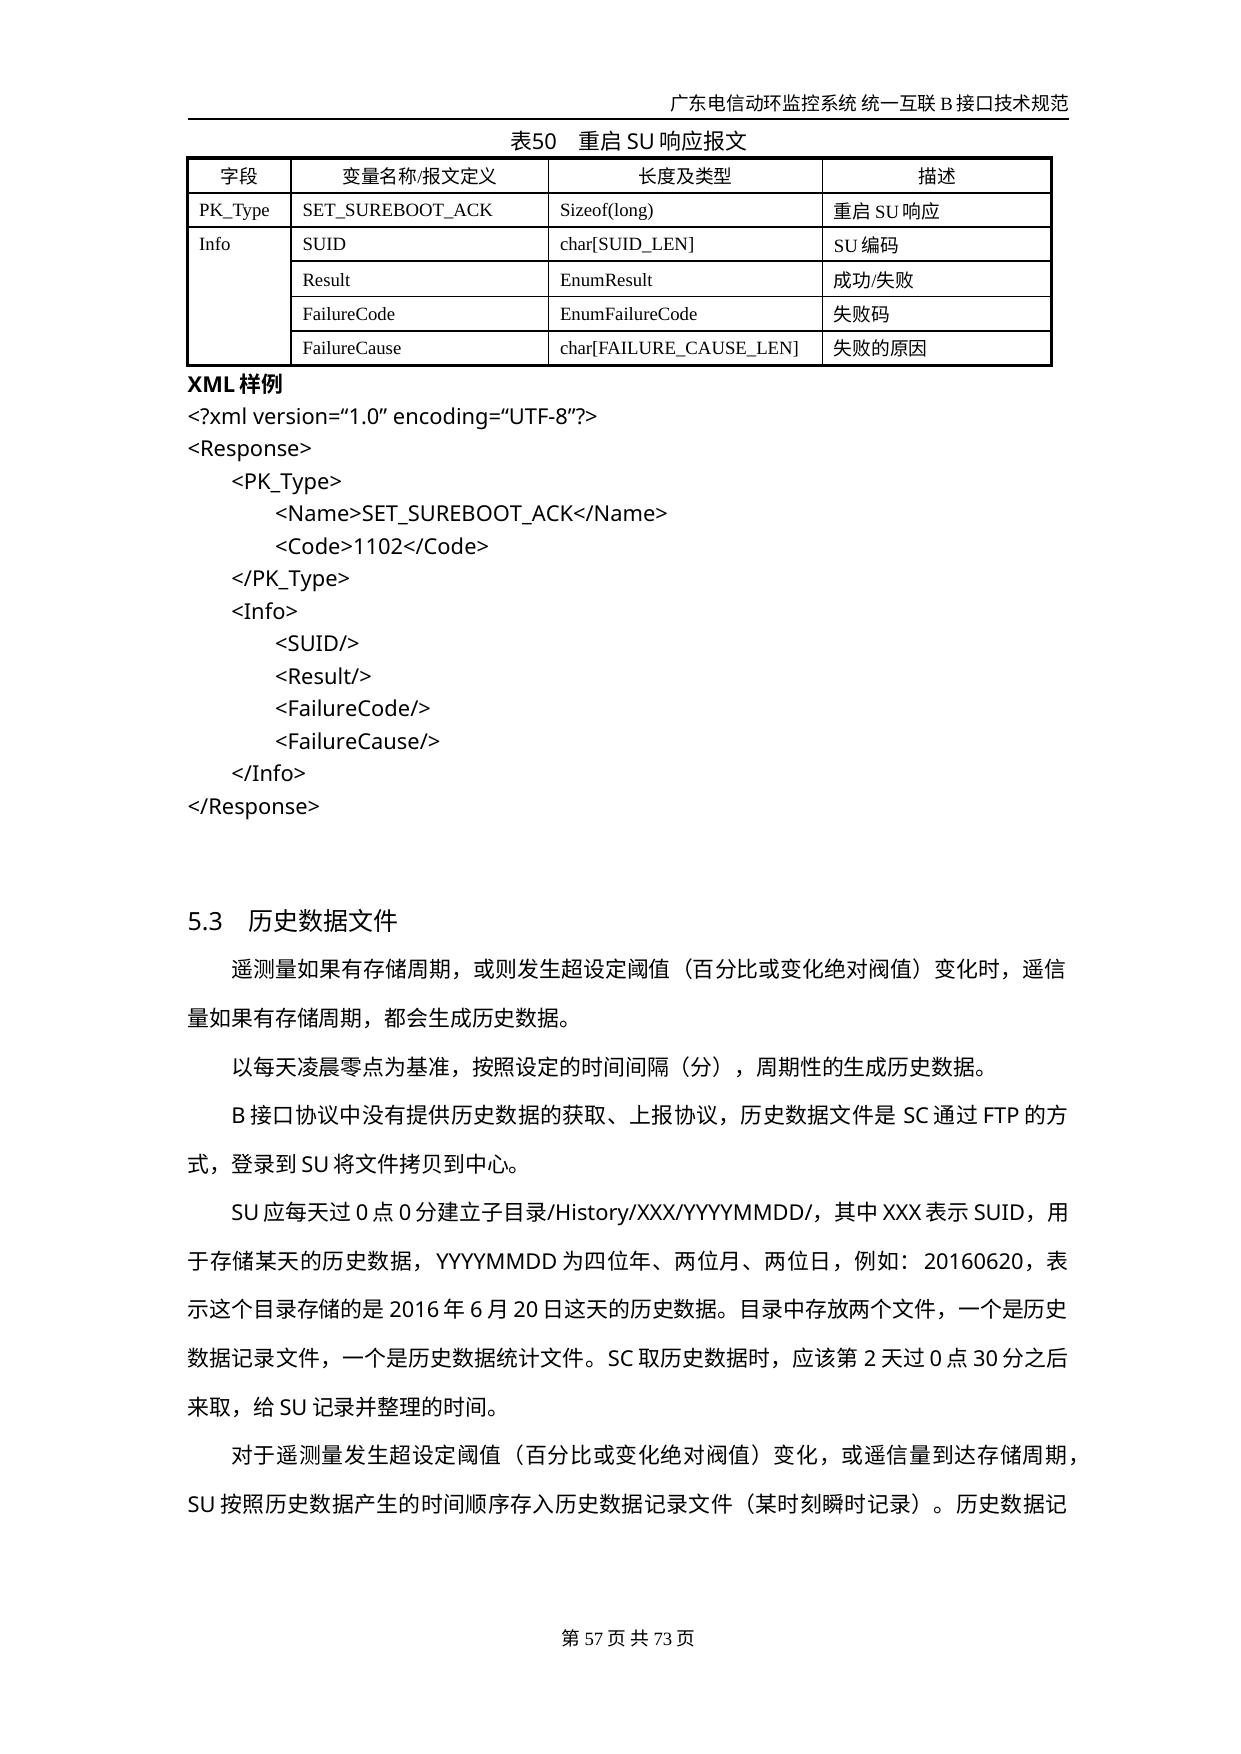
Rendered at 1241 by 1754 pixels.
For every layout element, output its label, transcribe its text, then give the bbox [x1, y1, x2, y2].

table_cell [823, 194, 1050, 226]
text 以每天凌晨零点为基准，按照设定的时间间隔（分），周期性的生成历史数据。 [187, 1049, 1069, 1082]
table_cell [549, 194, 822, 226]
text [187, 1438, 1069, 1519]
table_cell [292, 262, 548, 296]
text 遥测量如果有存储周期，或则发生超设定阈值（百分比或变化绝对阀值）变化时，遥信量如果有存储周期，都会生成历史数据。 [187, 952, 1069, 1033]
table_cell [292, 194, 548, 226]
text 历史数据文件 [187, 887, 1069, 952]
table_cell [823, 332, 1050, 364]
text SU应每天过0点0分建立子目录/History/XXX/YYYYMMDD/，其中XXX表示SUID，用于存储某天的历史数据，YYYYMMDD为四位年、两位月、两位日，例如：20160620，表示这个目录存储的是2016年6月20日这天的历史数据。目录中存放两个文件，一个是历史数据记录文件，一个是历史数据统计文件。SC取历史数据时，应该第2天过0点30分之后来取，给SU记录并整理的时间。 [187, 1194, 1069, 1422]
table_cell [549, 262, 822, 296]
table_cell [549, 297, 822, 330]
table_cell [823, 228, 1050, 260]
text <PK_Type> [187, 464, 1069, 497]
text <FailureCause/> [187, 724, 1069, 757]
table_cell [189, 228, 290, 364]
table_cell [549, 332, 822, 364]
text </PK_Type> [187, 562, 1069, 594]
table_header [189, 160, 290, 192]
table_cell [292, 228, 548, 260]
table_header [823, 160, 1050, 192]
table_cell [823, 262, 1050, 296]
text </Response> [187, 789, 1069, 822]
text <Response> [187, 432, 1069, 464]
text <Code>1102</Code> [187, 529, 1069, 562]
text <?xml version=“1.0” encoding=“UTF-8”?> [187, 399, 1069, 432]
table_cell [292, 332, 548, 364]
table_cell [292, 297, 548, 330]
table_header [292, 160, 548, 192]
text <SUID/> [187, 627, 1069, 659]
text <Result/> [187, 659, 1069, 692]
text </Info> [187, 757, 1069, 789]
text B接口协议中没有提供历史数据的获取、上报协议，历史数据文件是SC通过FTP的方式，登录到SU将文件拷贝到中心。 [187, 1097, 1069, 1179]
text <Name>SET_SUREBOOT_ACK</Name> [187, 497, 1069, 529]
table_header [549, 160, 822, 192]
text 重启SU响应报文 [187, 124, 1069, 156]
text XML样例 [187, 367, 1069, 399]
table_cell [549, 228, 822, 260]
text <FailureCode/> [231, 692, 1069, 724]
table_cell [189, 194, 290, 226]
text <Info> [187, 594, 1069, 627]
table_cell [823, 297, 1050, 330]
